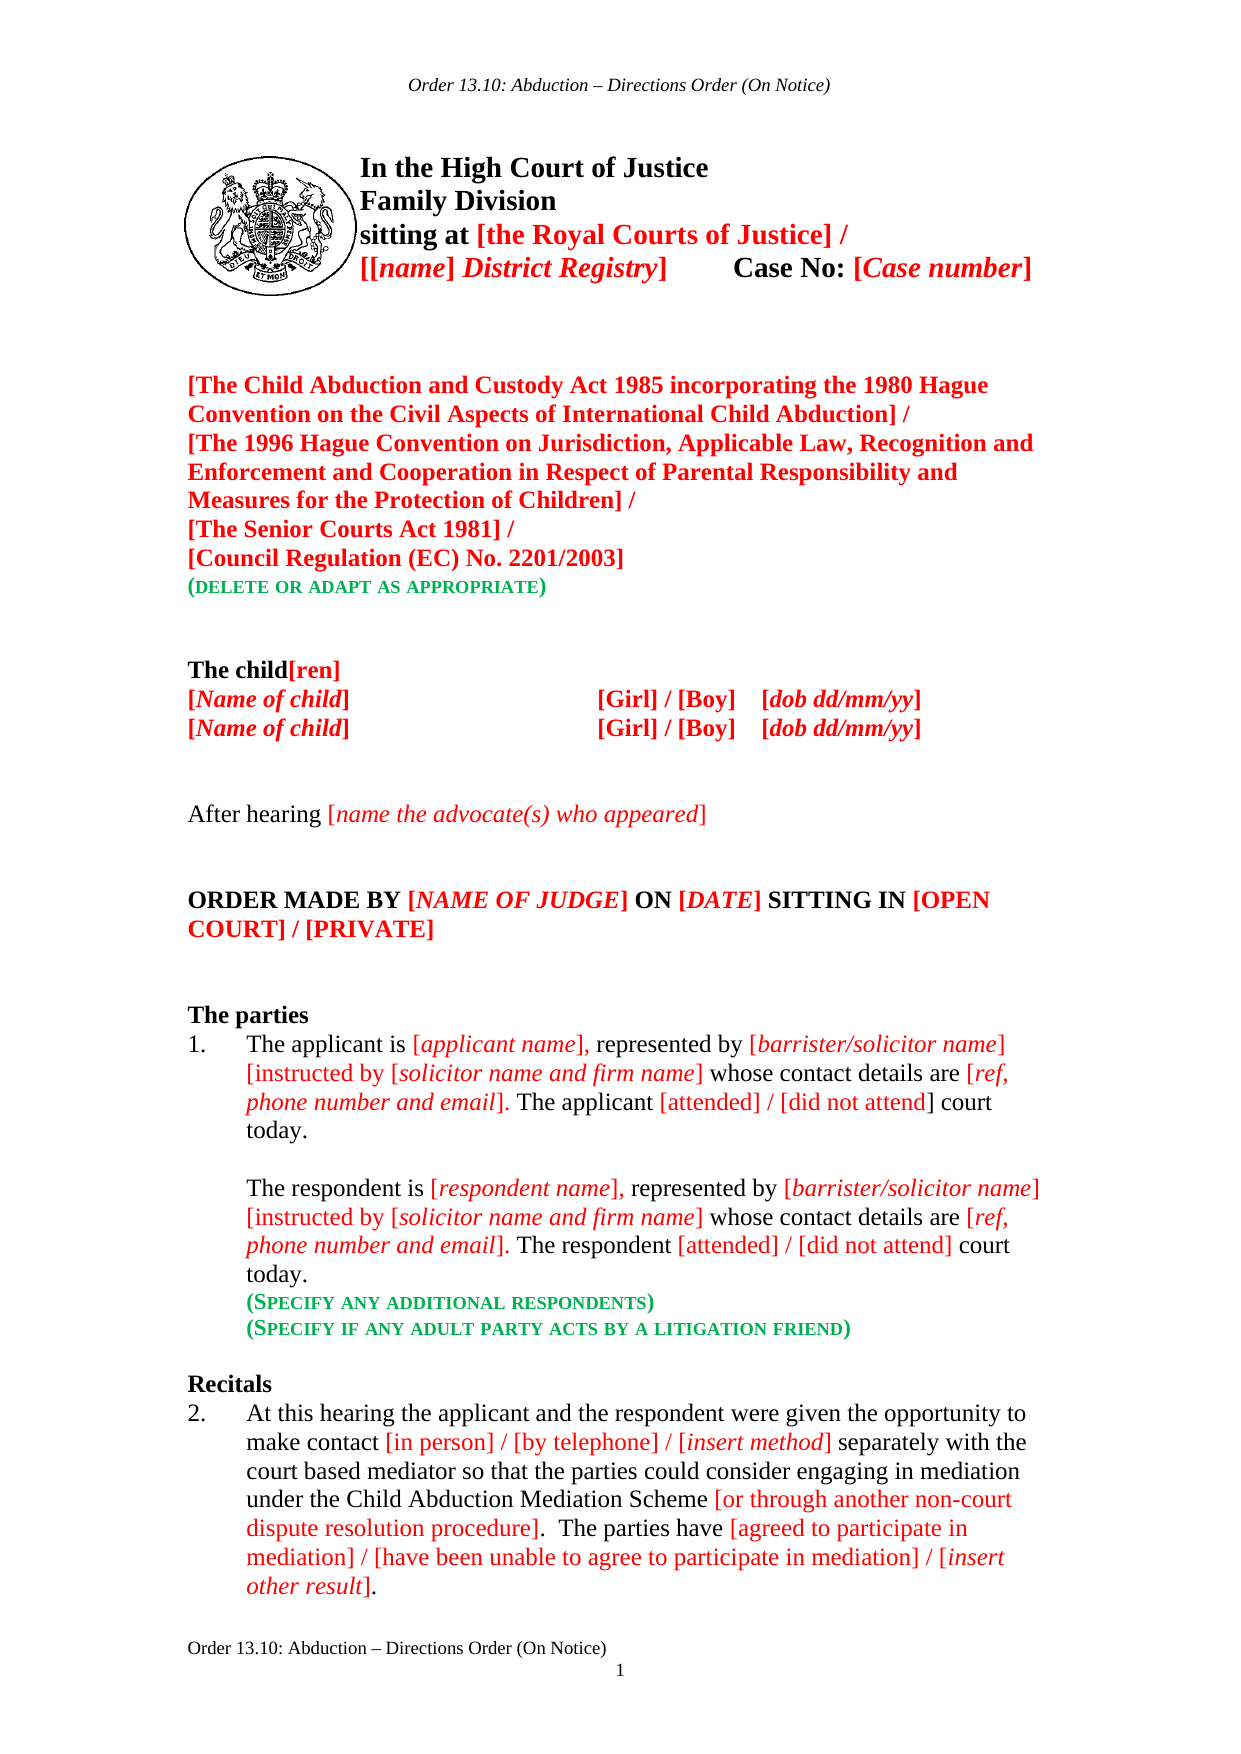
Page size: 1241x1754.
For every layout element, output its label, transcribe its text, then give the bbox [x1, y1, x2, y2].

text After hearing [name the advocate(s) who appeared] [187, 799, 1053, 828]
text [The Child Abduction and Custody Act 1985 incorporating the 1980 Hague Convention on the Civil Aspects of International Child Abduction] / [187, 370, 1053, 428]
text (delete or adapt as appropriate) [187, 572, 1053, 598]
text ORDER MADE BY [NAME OF JUDGE] ON [DATE] SITTING IN [OPEN COURT] / [PRIVATE] [187, 886, 1053, 943]
picture [184, 156, 360, 296]
text [Name of child] [Girl] / [Boy] [dob dd/mm/yy] [187, 713, 1053, 742]
text (Specify if any adult party acts by a litigation friend) [246, 1314, 1053, 1341]
text Recitals [187, 1369, 1053, 1398]
text In the High Court of Justice [187, 150, 1053, 183]
list At this hearing the applicant and the respondent were given the opportunity to make contact [in person] / [by telephone] / [insert method] separately with the court based mediator so that the parties could consider engaging in mediation under the Child Abduction Mediation Scheme [or through another non-court dispute resolution procedure]. The parties have [agreed to participate in mediation] / [have been unable to agree to participate in mediation] / [insert other result]. [187, 1398, 1053, 1599]
text The child[ren] [187, 656, 1053, 684]
text Family Division sitting at [the Royal Courts of Justice] / [[name] District Registry] Case No: [Case number] [360, 183, 1053, 284]
list The applicant is [applicant name], represented by [barrister/solicitor name] [instructed by [solicitor name and firm name] whose contact details are [ref, phone number and email]. The applicant [attended] / [did not attend] court today. [187, 1029, 1053, 1144]
text [The Senior Courts Act 1981] / [187, 514, 1053, 543]
text (Specify any additional respondents) [246, 1288, 1053, 1314]
text [Council Regulation (EC) No. 2201/2003] [187, 543, 1053, 572]
text The parties [187, 1001, 1053, 1029]
text [Name of child] [Girl] / [Boy] [dob dd/mm/yy] [187, 684, 1053, 713]
text [The 1996 Hague Convention on Jurisdiction, Applicable Law, Recognition and Enforcement and Cooperation in Respect of Parental Responsibility and Measures for the Protection of Children] / [187, 428, 1053, 514]
list The respondent is [respondent name], represented by [barrister/solicitor name] [instructed by [solicitor name and firm name] whose contact details are [ref, phone number and email]. The respondent [attended] / [did not attend] court today. [246, 1173, 1053, 1288]
